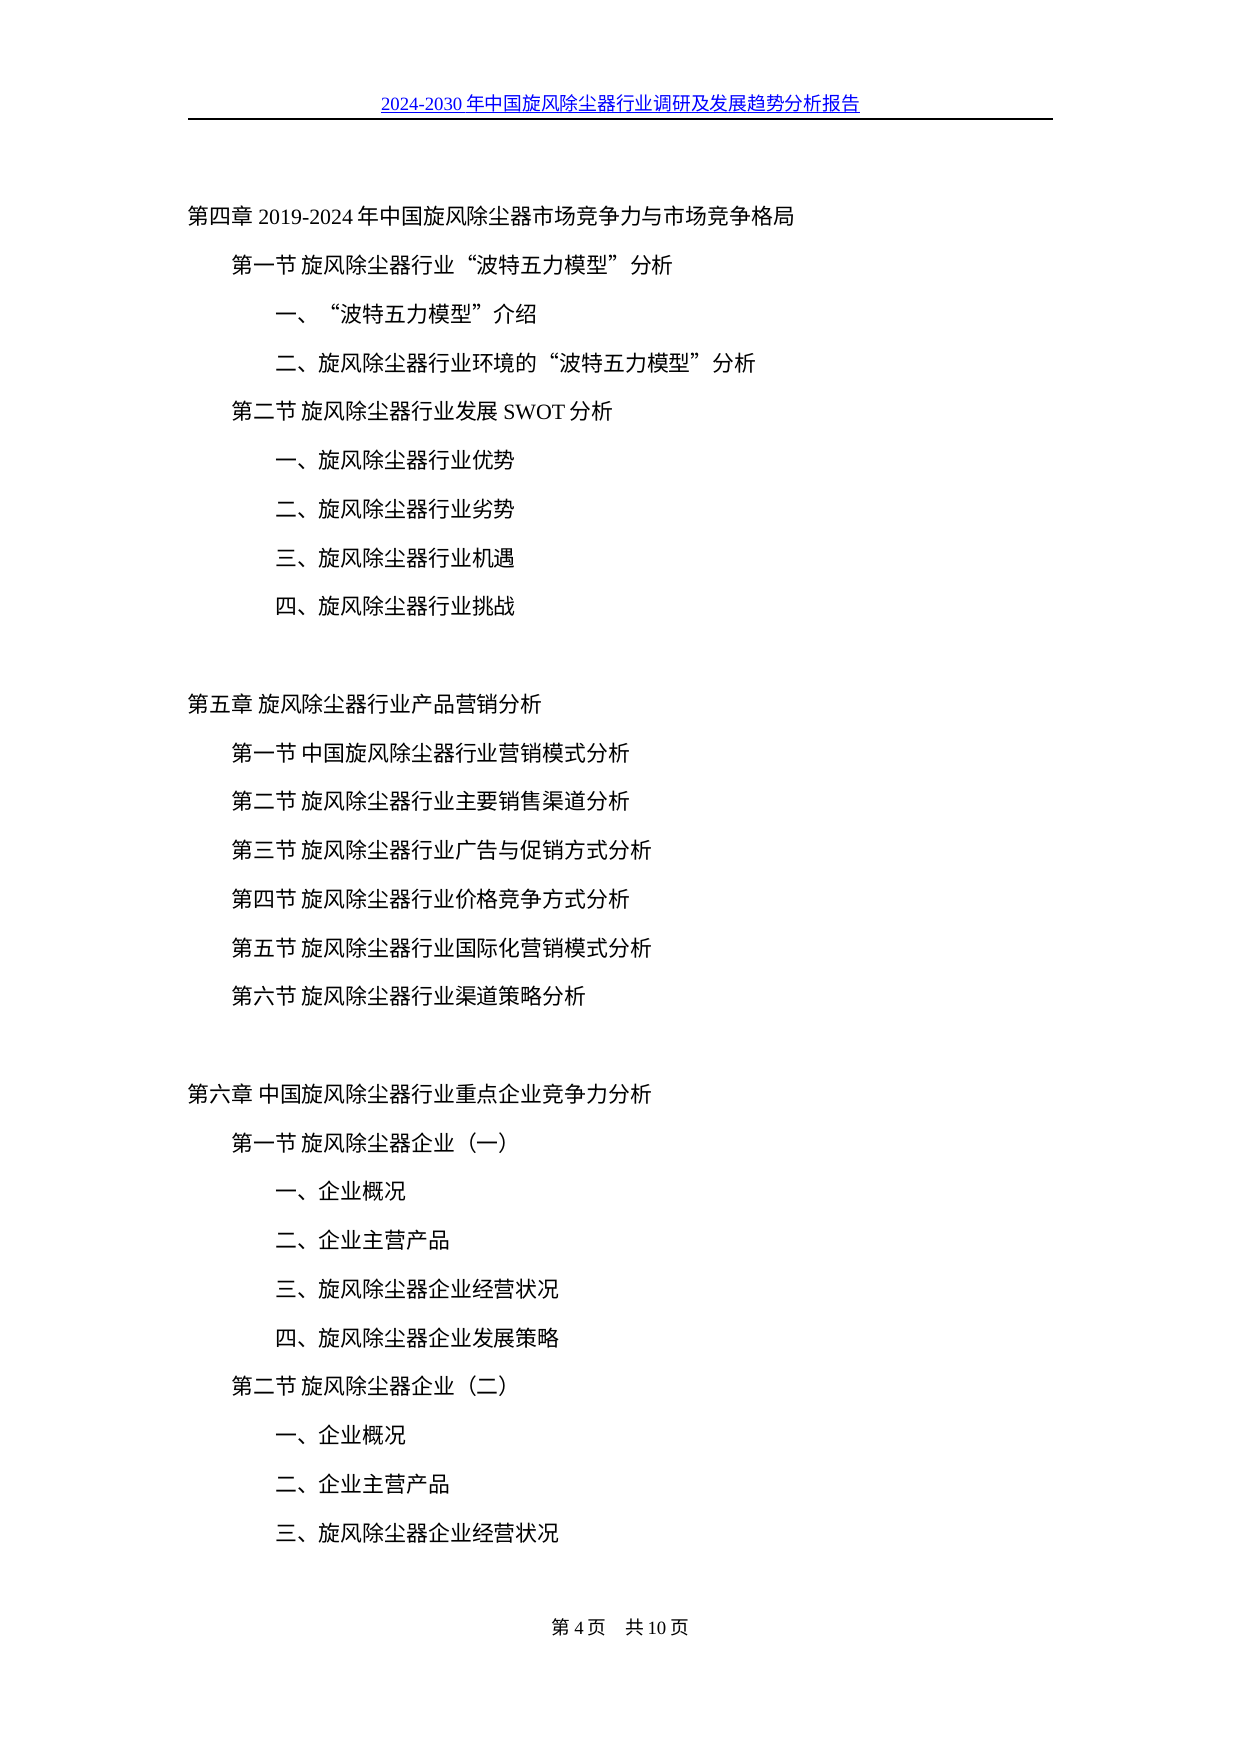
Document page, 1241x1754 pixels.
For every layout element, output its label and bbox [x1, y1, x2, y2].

text [187, 150, 1053, 1548]
